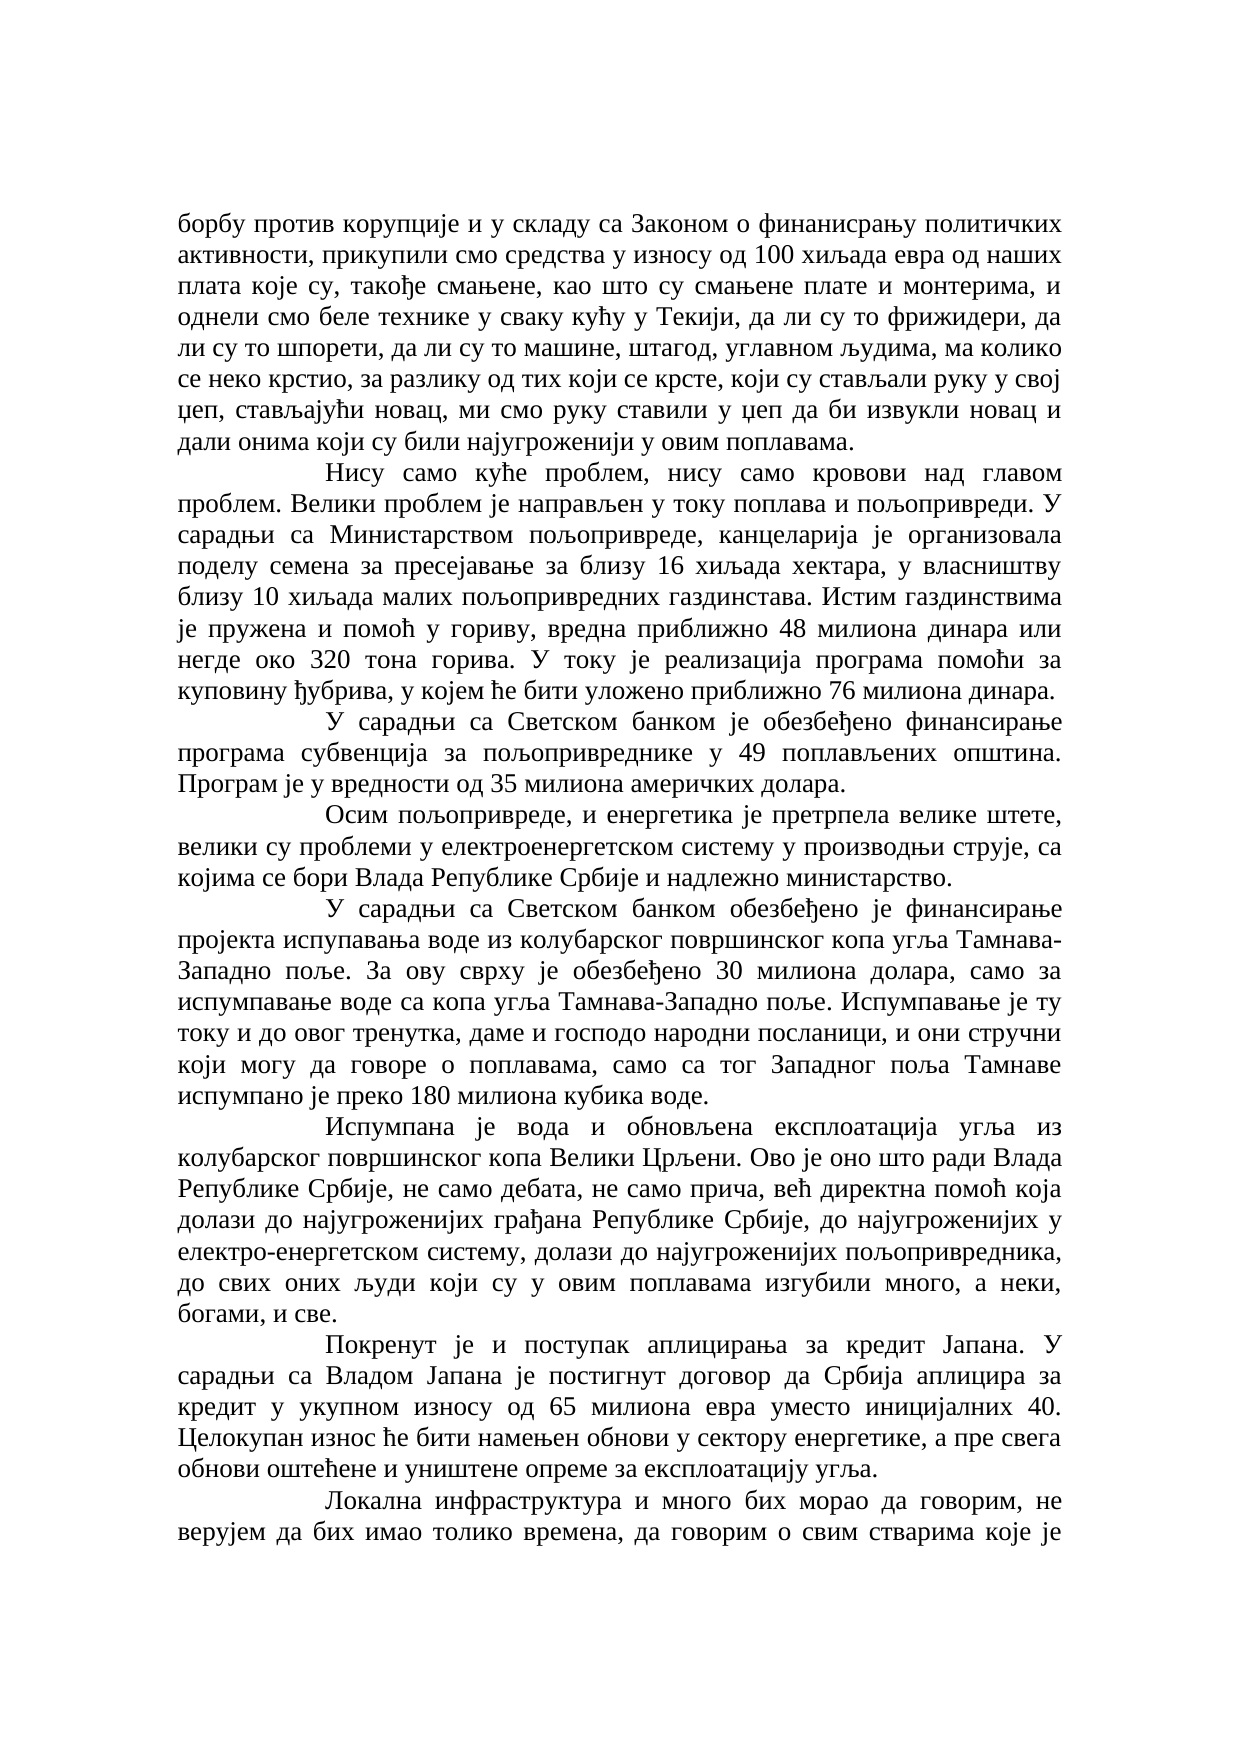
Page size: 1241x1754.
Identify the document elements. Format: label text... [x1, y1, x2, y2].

text У сарадњи са Светском банком је обезбеђено финансирање програма субвенција за пољопривреднике у 49 поплављених општина. Програм је у вредности од 35 милиона америчких долара. [177, 705, 1063, 798]
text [177, 1484, 1063, 1546]
text Покренут је и поступак аплицирања за кредит Јапана. У сарадњи са Владом Јапана је постигнут договор да Србија аплицира за кредит у укупном износу од 65 милиона евра уместо иницијалних 40. Целокупан износ ће бити намењен обнови у сектору енергетике, а пре свега обнови оштећене и уништене опреме за експлоатацију угља. [177, 1328, 1063, 1484]
text Осим пољопривреде, и енергетика је претрпела велике штете, велики су проблеми у електроенергетском систему у производњи струје, са којима се бори Влада Републике Србије и надлежно министарство. [177, 798, 1063, 892]
text У сарадњи са Светском банком обезбеђено је финансирање пројекта испупавања воде из колубарског површинског копа угља Тамнава-Западно поље. За ову сврху је обезбеђено 30 милиона долара, само за испумпавање воде са копа угља Тамнава-Западно поље. Испумпавање је ту току и до овог тренутка, даме и господо народни посланици, и они стручни који могу да говоре о поплавама, само са тог Западног поља Тамнаве испумпано је преко 180 милиона кубика воде. [177, 892, 1063, 1110]
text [177, 207, 1063, 456]
text Испумпана је вода и обновљена експлоатација угља из колубарског површинског копа Велики Црљени. Ово је оно што ради Влада Републике Србије, не само дебата, не само прича, већ директна помоћ која долази до најугроженијих грађана Републике Србије, до најугроженијих у електро-енергетском систему, долази до најугроженијих пољопривредника, до свих оних људи који су у овим поплавама изгубили много, а неки, богами, и све. [177, 1110, 1063, 1328]
text Нису само куће проблем, нису само кровови над главом проблем. Велики проблем је направљен у току поплава и пољопривреди. У сарадњи са Министарством пољопривреде, канцеларија је организовала поделу семена за пресејавање за близу 16 хиљада хектара, у власништву близу 10 хиљада малих пољопривредних газдинстава. Истим газдинствима је пружена и помоћ у гориву, вредна приближно 48 милиона динара или негде око 320 тона горива. У току је реализација програма помоћи за куповину ђубрива, у којем ће бити уложено приближно 76 милиона динара. [177, 456, 1063, 705]
